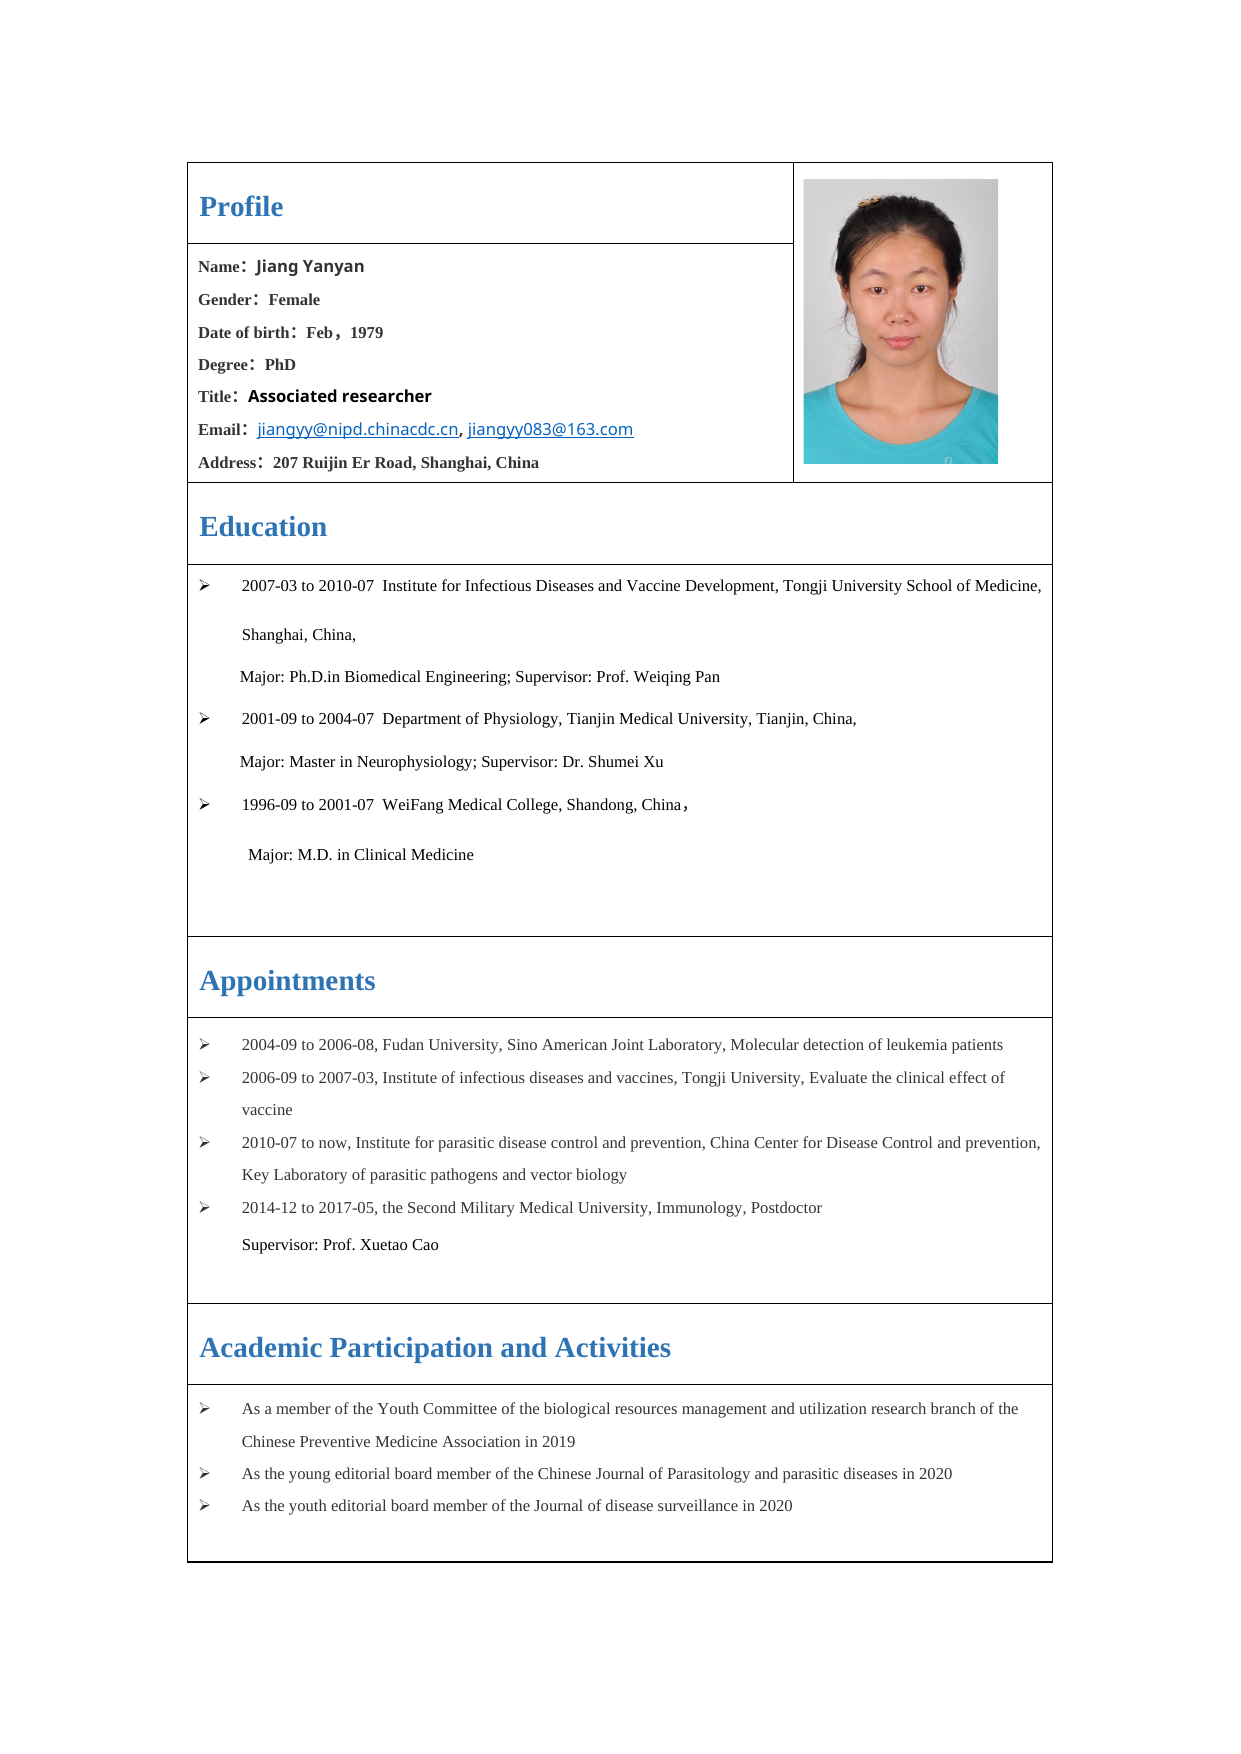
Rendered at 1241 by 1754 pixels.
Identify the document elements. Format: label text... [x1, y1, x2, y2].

table_header Profile [188, 163, 793, 243]
table_cell Name：Jiang Yanyan Gender：Female Date of birth：Feb，1979 Degree：PhD Title：Associated researcher Email：jiangyy@nipd.chinacdc.cn, jiangyy083@163.com Address：207 Ruijin Er Road, Shanghai, China [188, 244, 793, 482]
picture [803, 179, 999, 464]
table_cell Academic Participation and Activities [188, 1304, 1052, 1384]
table_header [794, 163, 1052, 482]
table_cell Appointments [188, 937, 1052, 1017]
table_cell 2004-09 to 2006-08, Fudan University, Sino American Joint Laboratory, Molecular detection of leukemia patients 2006-09 to 2007-03, Institute of infectious diseases and vaccines, Tongji University, Evaluate the clinical effect of vaccine 2010-07 to now, Institute for parasitic disease control and prevention, China Center for Disease Control and prevention, Key Laboratory of parasitic pathogens and vector biology 2014-12 to 2017-05, the Second Military Medical University, Immunology, Postdoctor Supervisor: Prof. Xuetao Cao [188, 1018, 1052, 1303]
table_cell 2007-03 to 2010-07 Institute for Infectious Diseases and Vaccine Development, Tongji University School of Medicine, Shanghai, China, Major: Ph.D.in Biomedical Engineering; Supervisor: Prof. Weiqing Pan 2001-09 to 2004-07 Department of Physiology, Tianjin Medical University, Tianjin, China, Major: Master in Neurophysiology; Supervisor: Dr. Shumei Xu 1996-09 to 2001-07 WeiFang Medical College, Shandong, China， Major: M.D. in Clinical Medicine [188, 565, 1052, 936]
table_cell Education [188, 483, 1052, 563]
table_cell As a member of the Youth Committee of the biological resources management and utilization research branch of the Chinese Preventive Medicine Association in 2019 As the young editorial board member of the Chinese Journal of Parasitology and parasitic diseases in 2020 As the youth editorial board member of the Journal of disease surveillance in 2020 [188, 1385, 1052, 1561]
